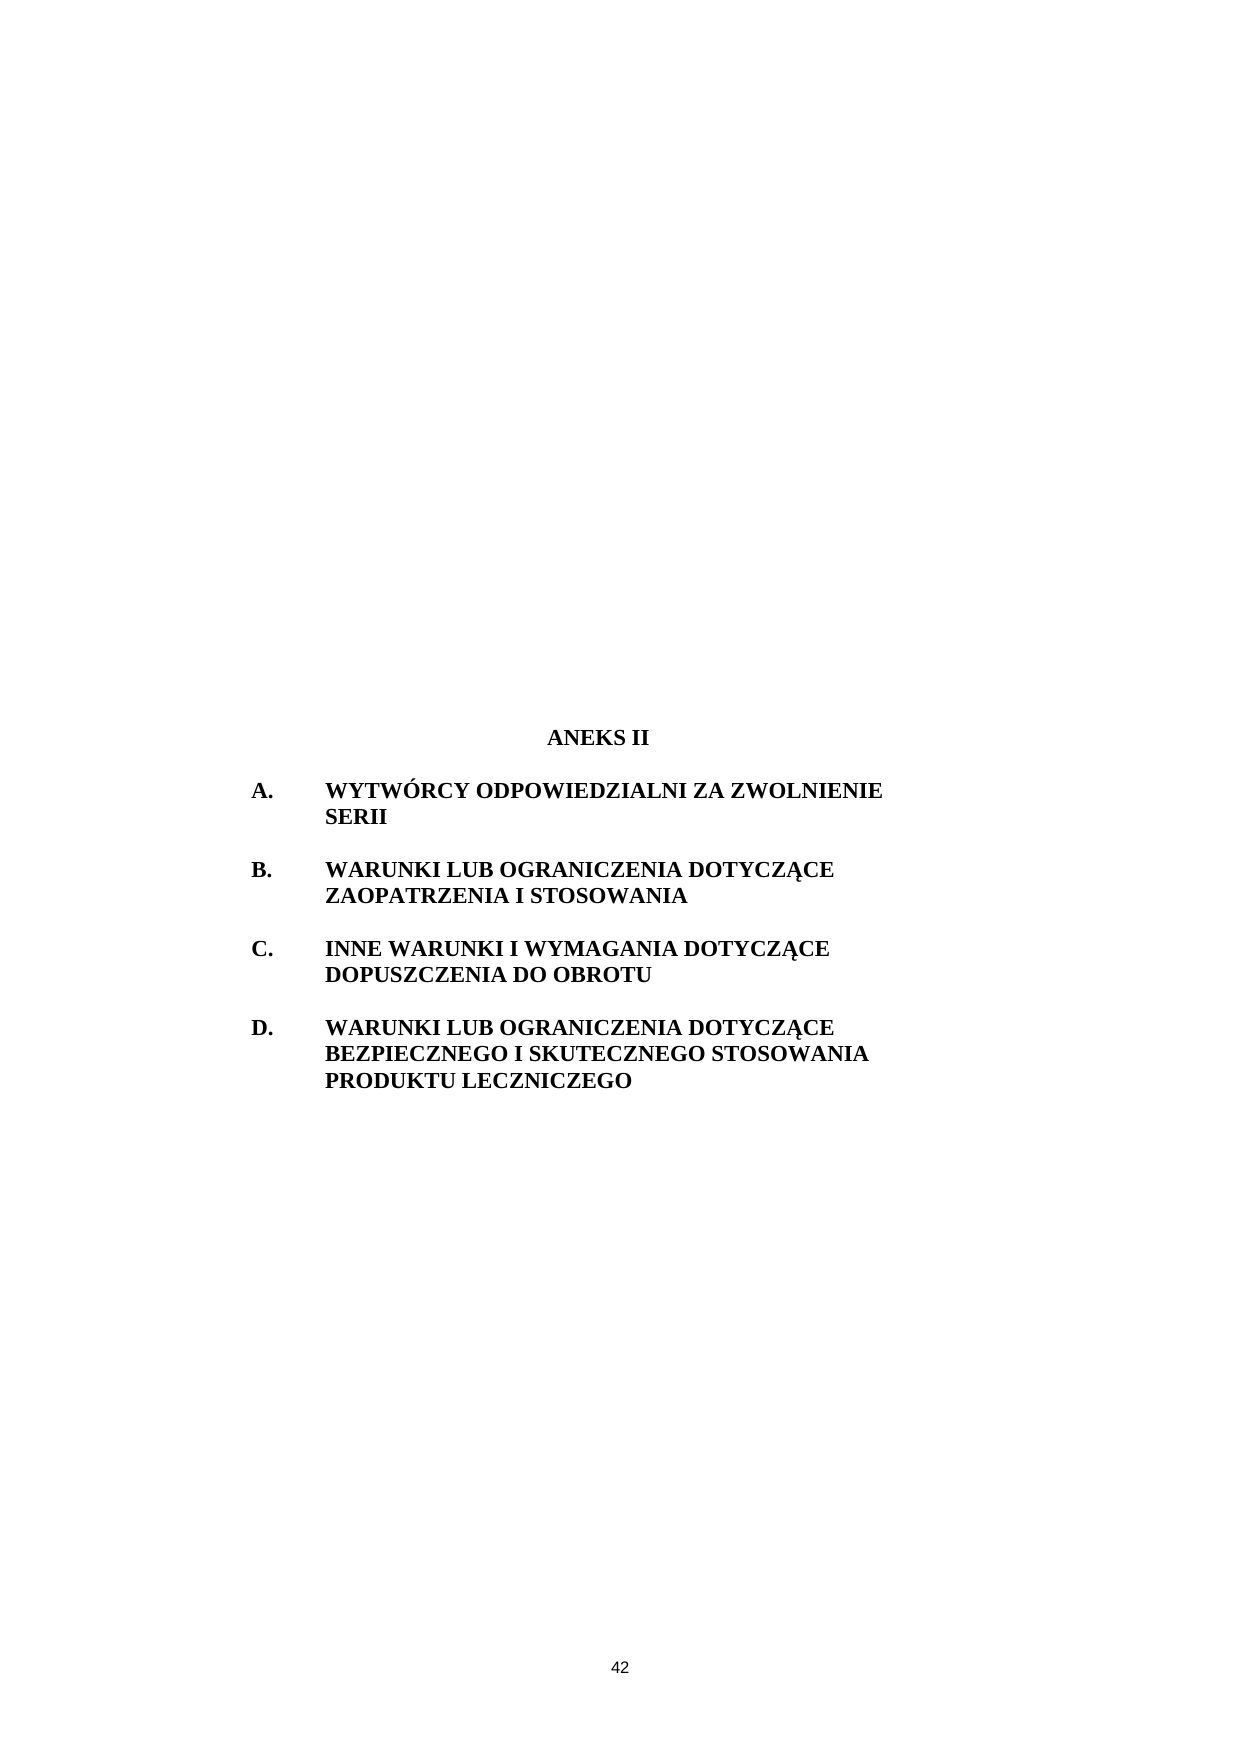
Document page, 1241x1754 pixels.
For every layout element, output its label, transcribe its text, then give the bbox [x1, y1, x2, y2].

text ANEKS II [251, 724, 945, 751]
text B. WARUNKI LUB OGRANICZENIA DOTYCZĄCE ZAOPATRZENIA I STOSOWANIA [251, 856, 945, 909]
text C. INNE WARUNKI I WYMAGANIA DOTYCZĄCE DOPUSZCZENIA DO OBROTU [251, 935, 945, 988]
text D. WARUNKI LUB OGRANICZENIA DOTYCZĄCE BEZPIECZNEGO I SKUTECZNEGO STOSOWANIA PRODUKTU LECZNICZEGO [251, 1014, 945, 1093]
text A. WYTWÓRCY ODIEDZIALNI ZA ZWOLNIENIE SERII [251, 777, 945, 830]
